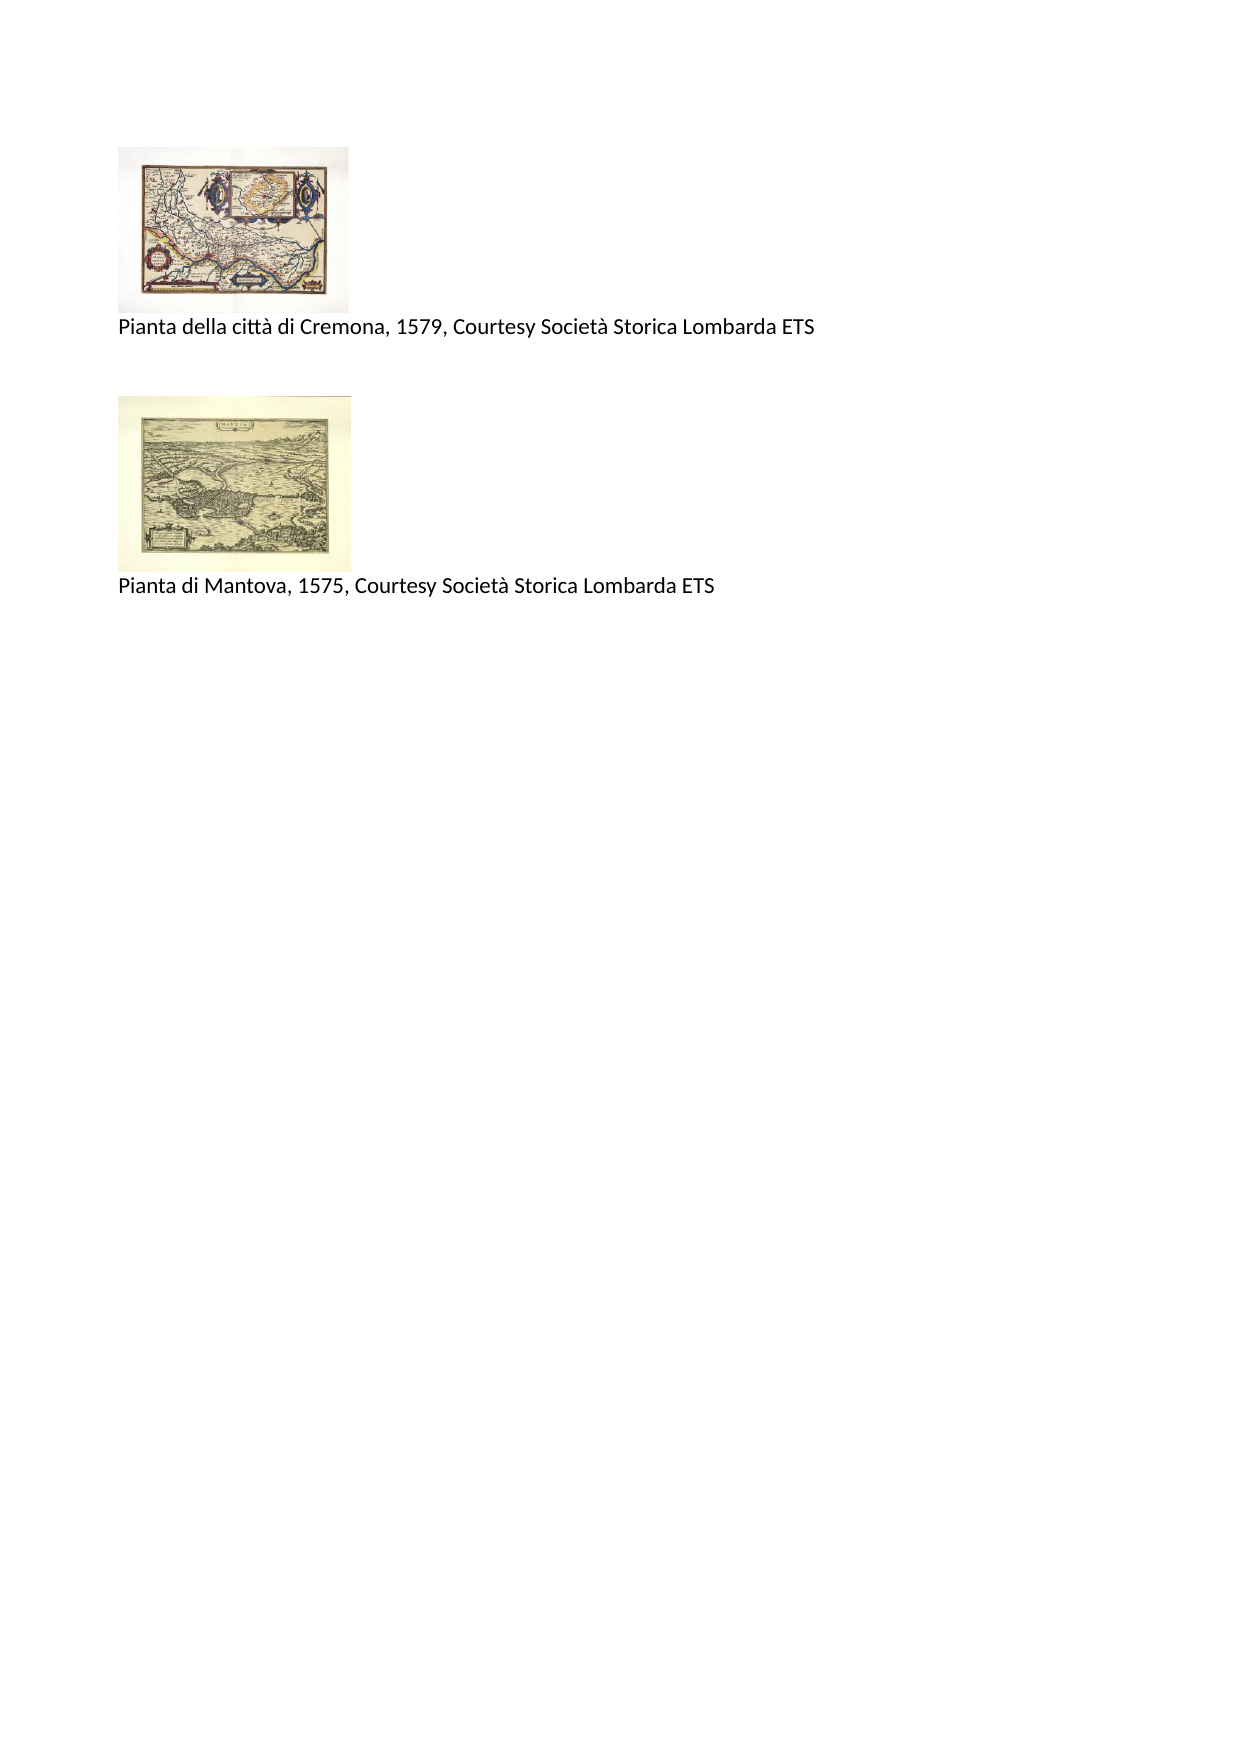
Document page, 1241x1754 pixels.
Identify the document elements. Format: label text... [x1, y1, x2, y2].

text Pianta della città di Cremona, 1579, Courtesy Società Storica Lombarda ETS [118, 312, 1122, 340]
text Pianta di Mantova, 1575, Courtesy Società Storica Lombarda ETS [118, 571, 1122, 599]
